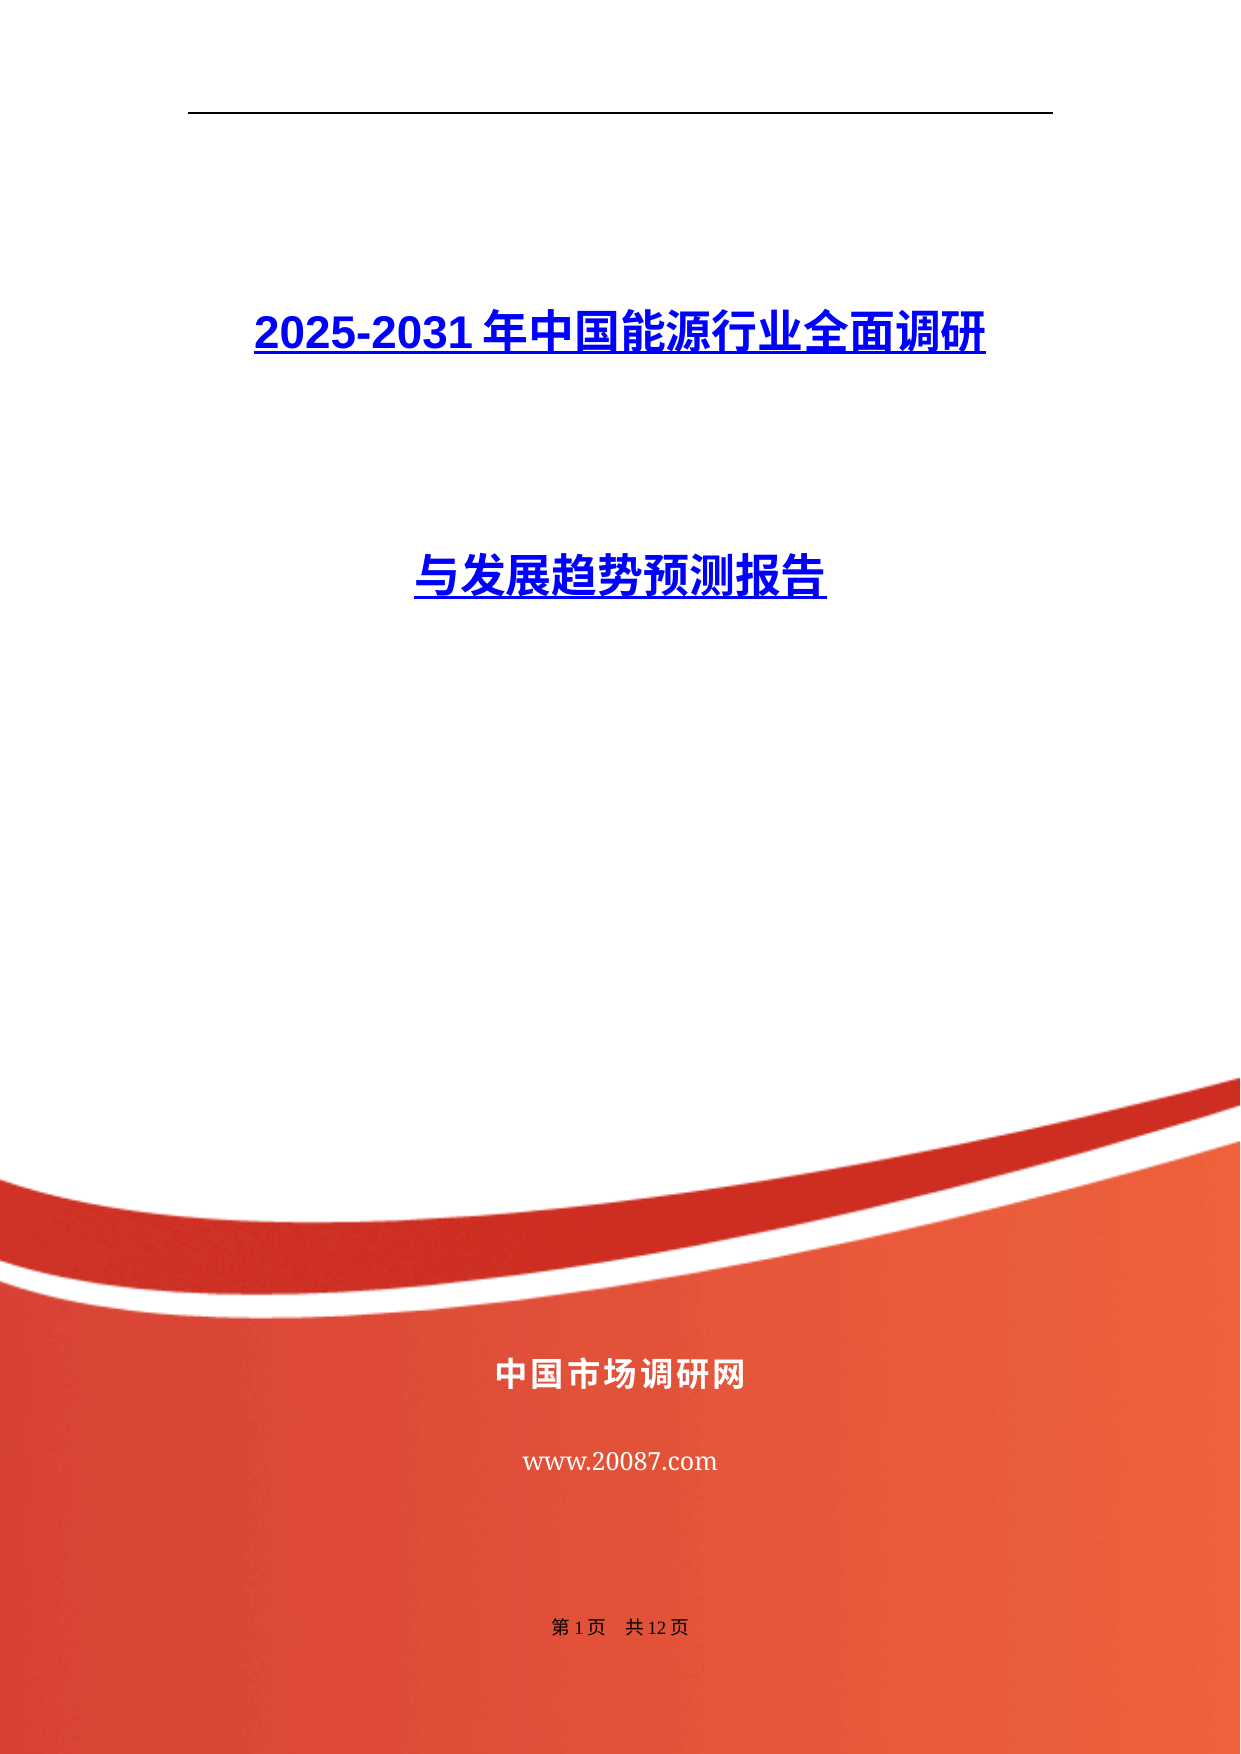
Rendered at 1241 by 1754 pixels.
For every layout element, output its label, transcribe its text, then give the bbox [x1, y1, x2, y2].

text www.20087.com [187, 1428, 1053, 1493]
table_header 2025-2031年中国能源行业全面调研与发展趋势预测报告 [188, 207, 1053, 773]
picture [0, 1006, 1241, 1754]
subtitle 中国市场调研网 [187, 1339, 1053, 1404]
